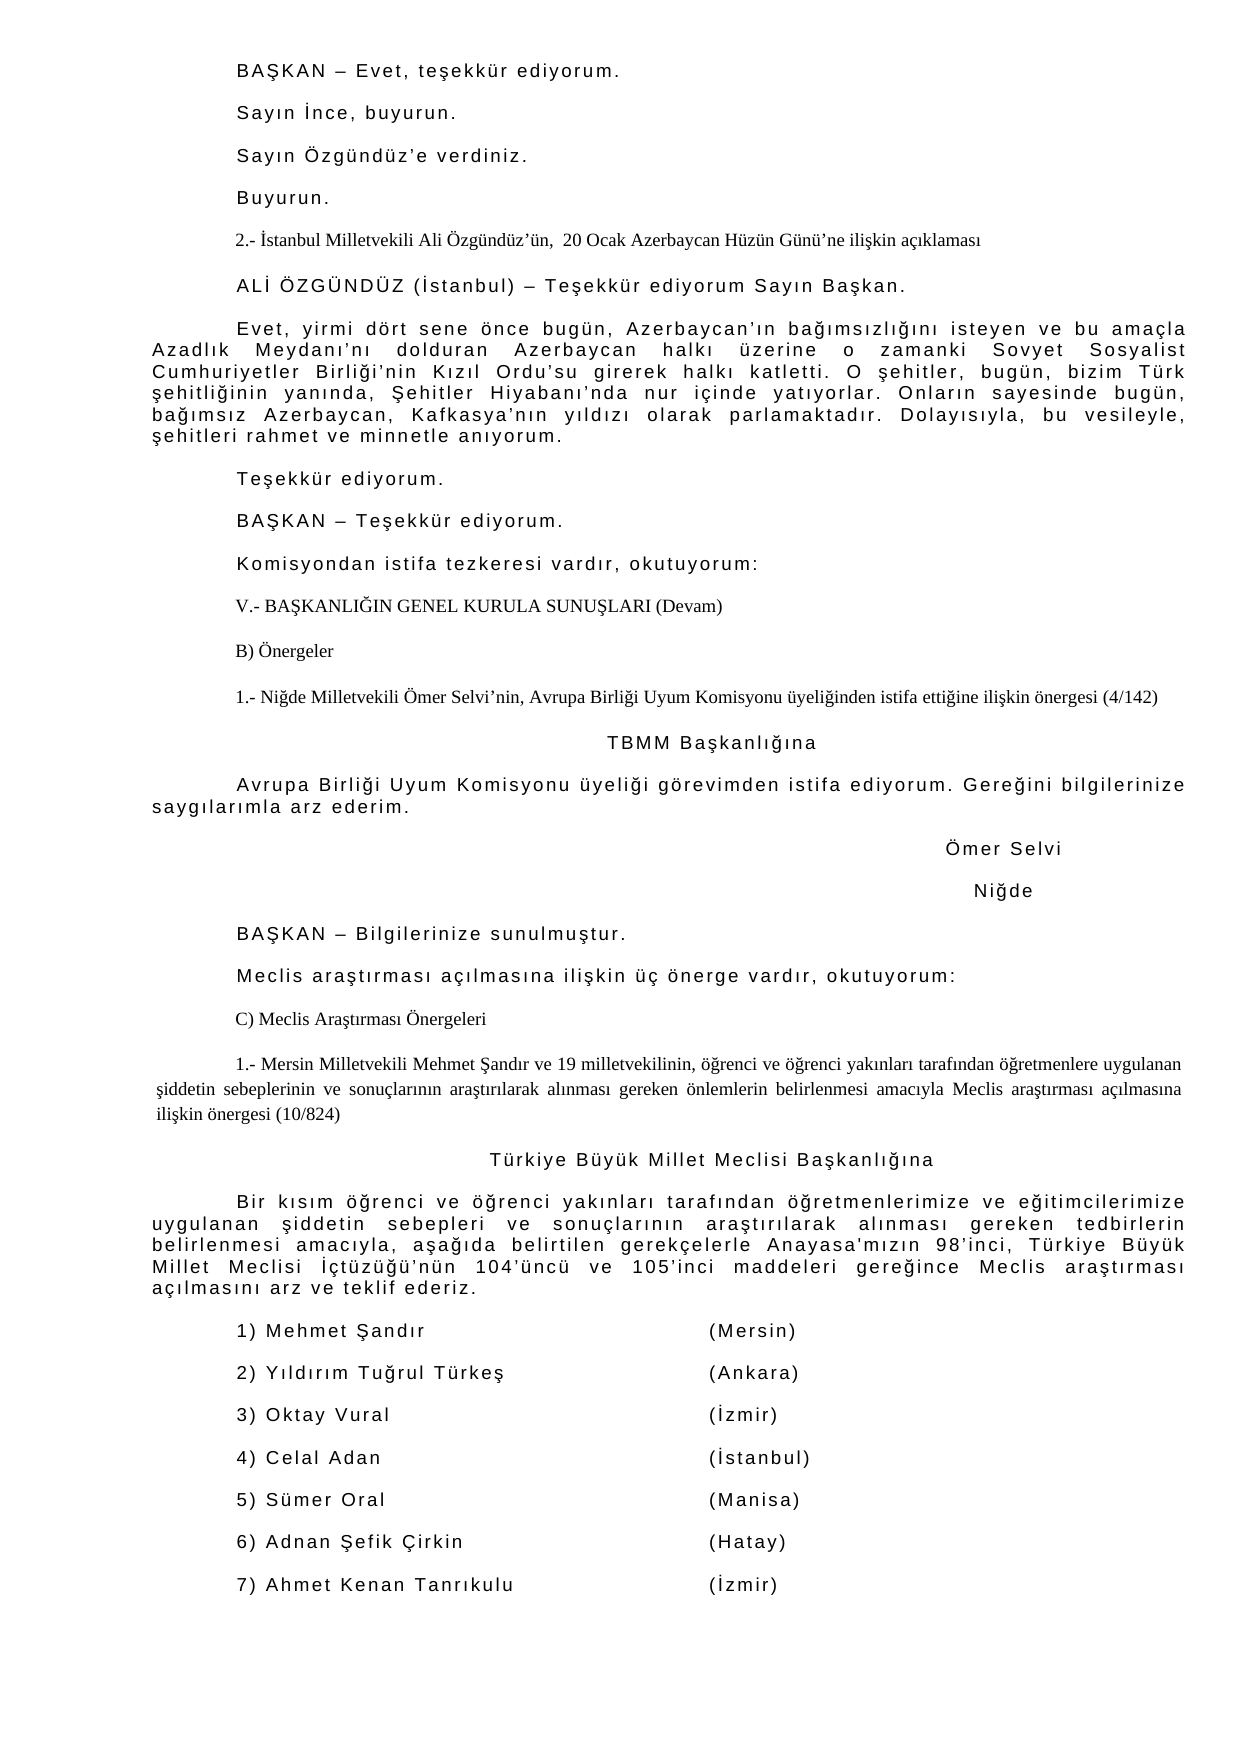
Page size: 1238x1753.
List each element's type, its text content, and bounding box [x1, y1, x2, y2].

text Bir kısım öğrenci ve öğrenci yakınları tarafından öğretmenlerimize ve eğitimcilerimize uygulanan şiddetin sebepleri ve sonuçlarının araştırılarak alınması gereken tedbirlerin belirlenmesi amacıyla, aşağıda belirtilen gerekçelerle Anayasa'mızın 98’inci, Türkiye Büyük Millet Meclisi İçtüzüğü’nün 104’üncü ve 105’inci maddeleri gereğince Meclis araştırması açılmasını arz ve teklif ederiz. [152, 1191, 1186, 1298]
text Ömer Selvi [152, 838, 1186, 859]
text BAŞKAN – Teşekkür ediyorum. [152, 510, 1186, 531]
text TBMM Başkanlığına [152, 732, 1186, 753]
text 5) Sümer Oral (Manisa) [152, 1489, 1186, 1511]
text 4) Celal Adan (İstanbul) [152, 1447, 1186, 1468]
text Evet, yirmi dört sene önce bugün, Azerbaycan’ın bağımsızlığını isteyen ve bu amaçla Azadlık Meydanı’nı dolduran Azerbaycan halkı üzerine o zamanki Sovyet Sosyalist Cumhuriyetler Birliği’nin Kızıl Ordu’su girerek halkı katletti. O şehitler, bugün, bizim Türk şehitliğinin yanında, Şehitler Hiyabanı’nda nur içinde yatıyorlar. Onların sayesinde bugün, bağımsız Azerbaycan, Kafkasya’nın yıldızı olarak parlamaktadır. Dolayısıyla, bu vesileyle, şehitleri rahmet ve minnetle anıyorum. [152, 317, 1186, 447]
text 1.- Mersin Milletvekili Mehmet Şandır ve 19 milletvekilinin, öğrenci ve öğrenci yakınları tarafından öğretmenlere uygulanan şiddetin sebeplerinin ve sonuçlarının araştırılarak alınması gereken önlemlerin belirlenmesi amacıyla Meclis araştırması açılmasına ilişkin önergesi (10/824) [156, 1053, 1184, 1124]
text Türkiye Büyük Millet Meclisi Başkanlığına [152, 1148, 1186, 1170]
text 6) Adnan Şefik Çirkin (Hatay) [152, 1531, 1186, 1553]
text V.- BAŞKANLIĞIN GENEL KURULA SUNUŞLARI (Devam) [156, 595, 1184, 616]
text 3) Oktay Vural (İzmir) [152, 1404, 1186, 1426]
text Buyurun. [152, 187, 1186, 208]
text C) Meclis Araştırması Önergeleri [156, 1007, 1184, 1029]
text Teşekkür ediyorum. [152, 467, 1186, 489]
text 2.- İstanbul Milletvekili Ali Özgündüz’ün, 20 Ocak Azerbaycan Hüzün Günü’ne ilişkin açıklaması [156, 229, 1184, 251]
text Avrupa Birliği Uyum Komisyonu üyeliği görevimden istifa ediyorum. Gereğini bilgilerinize saygılarımla arz ederim. [152, 774, 1186, 817]
text Komisyondan istifa tezkeresi vardır, okutuyorum: [152, 552, 1186, 574]
text Sayın Özgündüz’e verdiniz. [152, 144, 1186, 166]
text ALİ ÖZGÜNDÜZ (İstanbul) – Teşekkür ediyorum Sayın Başkan. [152, 275, 1186, 296]
text Meclis araştırması açılmasına ilişkin üç önerge vardır, okutuyorum: [152, 965, 1186, 987]
text 2) Yıldırım Tuğrul Türkeş (Ankara) [152, 1362, 1186, 1383]
text BAŞKAN – Evet, teşekkür ediyorum. [148, 60, 1186, 81]
text Niğde [152, 880, 1186, 902]
text Sayın İnce, buyurun. [152, 102, 1186, 124]
text BAŞKAN – Bilgilerinize sunulmuştur. [152, 923, 1186, 944]
text B) Önergeler [156, 640, 1184, 662]
text 1.- Niğde Milletvekili Ömer Selvi’nin, Avrupa Birliği Uyum Komisyonu üyeliğinden istifa ettiğine ilişkin önergesi (4/142) [156, 686, 1184, 707]
text 7) Ahmet Kenan Tanrıkulu (İzmir) [152, 1574, 1186, 1595]
text 1) Mehmet Şandır (Mersin) [152, 1319, 1186, 1341]
